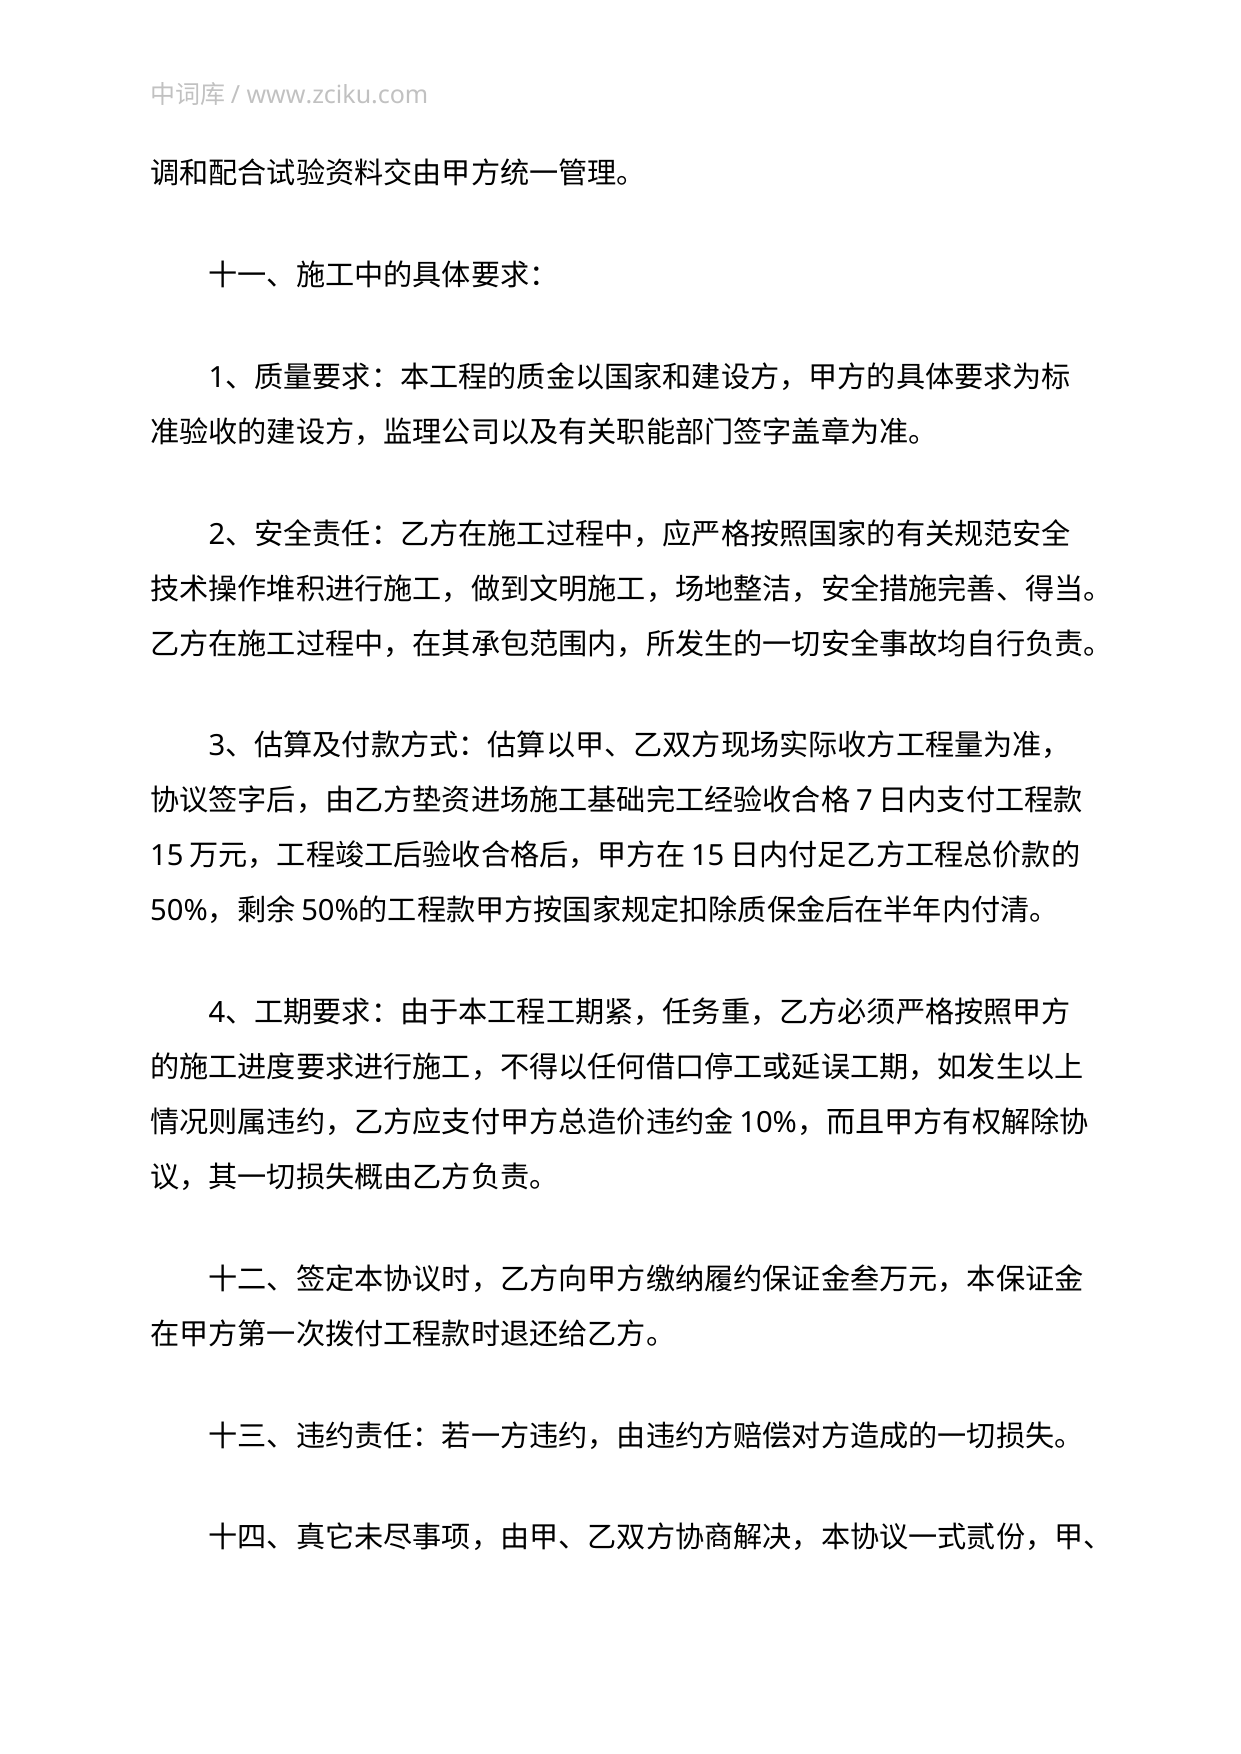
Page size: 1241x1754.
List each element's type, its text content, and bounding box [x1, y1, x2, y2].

text 2、安全责任：乙方在施工过程中，应严格按照国家的有关规范安全技术操作堆积进行施工，做到文明施工，场地整洁，安全措施完善、得当。乙方在施工过程中，在其承包范围内，所发生的一切安全事故均自行负责。 [150, 510, 1090, 662]
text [150, 150, 1090, 192]
text 1、质量要求：本工程的质金以国家和建设方，甲方的具体要求为标准验收的建设方，监理公司以及有关职能部门签字盖章为准。 [150, 353, 1090, 451]
text 3、估算及付款方式：估算以甲、乙双方现场实际收方工程量为准，协议签字后，由乙方垫资进场施工基础完工经验收合格7日内支付工程款15万元，工程竣工后验收合格后，甲方在15日内付足乙方工程总价款的50%，剩余50%的工程款甲方按国家规定扣除质保金后在半年内付清。 [150, 722, 1090, 929]
text 4、工期要求：由于本工程工期紧，任务重，乙方必须严格按照甲方的施工进度要求进行施工，不得以任何借口停工或延误工期，如发生以上情况则属违约，乙方应支付甲方总造价违约金10%，而且甲方有权解除协议，其一切损失概由乙方负责。 [150, 989, 1090, 1196]
text 十二、签定本协议时，乙方向甲方缴纳履约保证金叁万元，本保证金在甲方第一次拨付工程款时退还给乙方。 [150, 1256, 1090, 1353]
text 十一、施工中的具体要求： [150, 252, 1090, 294]
text 十三、违约责任：若一方违约，由违约方赔偿对方造成的一切损失。 [150, 1412, 1090, 1454]
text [150, 1514, 1090, 1556]
